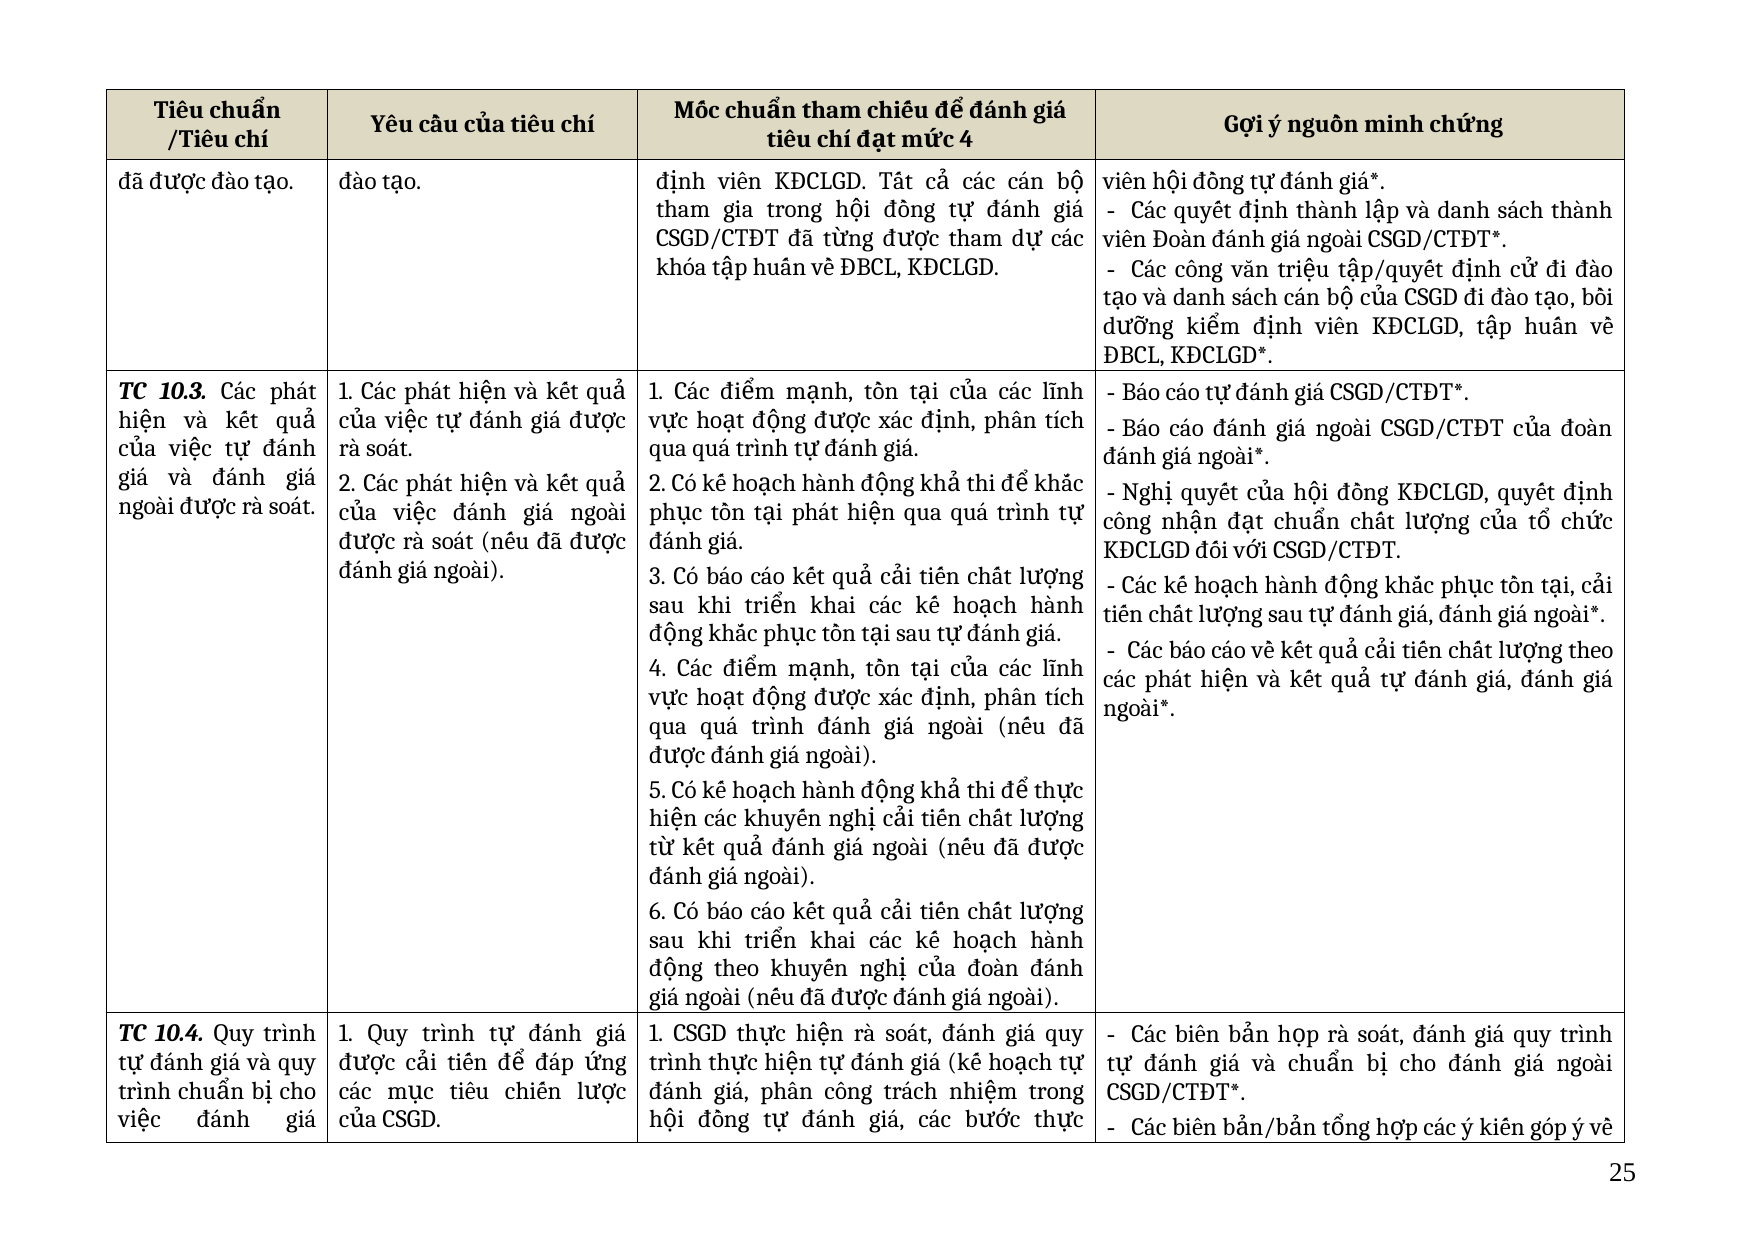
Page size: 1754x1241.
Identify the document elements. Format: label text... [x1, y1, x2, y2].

table_cell Báo cáo tự đánh giá CSGD/CTĐT*. Báo cáo đánh giá ngoài CSGD/CTĐT của đoàn đánh giá ngoài*. Nghị quyết của hội đồng KĐCLGD, quyết định công nhận đạt chuẩn chất lượng của tổ chức KĐCLGD đối với CSGD/CTĐT. Các kế hoạch hành động khắc phục tồn tại, cải tiến chất lượng sau tự đánh giá, đánh giá ngoài*. Các báo cáo về kết quả cải tiến chất lượng theo các phát hiện và kết quả tự đánh giá, đánh giá ngoài*. [1096, 371, 1624, 1012]
table_header Mốc chuẩn tham chiếu để đánh giá tiêu chí đạt mức 4 [638, 90, 1095, 159]
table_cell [107, 160, 327, 369]
table_cell 1. Các phát hiện và kết quả của việc tự đánh giá được rà soát. 2. Các phát hiện và kết quả của việc đánh giá ngoài được rà soát (nếu đã được đánh giá ngoài). [328, 371, 637, 1012]
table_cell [107, 1013, 327, 1142]
table_cell TC 10.3. Các phát hiện và kết quả của việc tự đánh giá và đánh giá ngoài được rà soát. [107, 371, 327, 1012]
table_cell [328, 160, 637, 369]
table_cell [1096, 160, 1624, 369]
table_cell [328, 1013, 637, 1142]
table_header Tiêu chuẩn /Tiêu chí [107, 90, 327, 159]
table_cell 1. Các điểm mạnh, tồn tại của các lĩnh vực hoạt động được xác định, phân tích qua quá trình tự đánh giá. 2. Có kế hoạch hành động khả thi để khắc phục tồn tại phát hiện qua quá trình tự đánh giá. 3. Có báo cáo kết quả cải tiến chất lượng sau khi triển khai các kế hoạch hành động khắc phục tồn tại sau tự đánh giá. 4. Các điểm mạnh, tồn tại của các lĩnh vực hoạt động được xác định, phân tích qua quá trình đánh giá ngoài (nếu đã được đánh giá ngoài). 5. Có kế hoạch hành động khả thi để thực hiện các khuyến nghị cải tiến chất lượng từ kết quả đánh giá ngoài (nếu đã được đánh giá ngoài). 6. Có báo cáo kết quả cải tiến chất lượng sau khi triển khai các kế hoạch hành động theo khuyến nghị của đoàn đánh giá ngoài (nếu đã được đánh giá ngoài). [638, 371, 1095, 1012]
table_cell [638, 1013, 1095, 1142]
table_header Gợi ý nguồn minh chứng [1096, 90, 1624, 159]
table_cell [1096, 1013, 1624, 1142]
table_header Yêu cầu của tiêu chí [328, 90, 637, 159]
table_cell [638, 160, 1095, 369]
